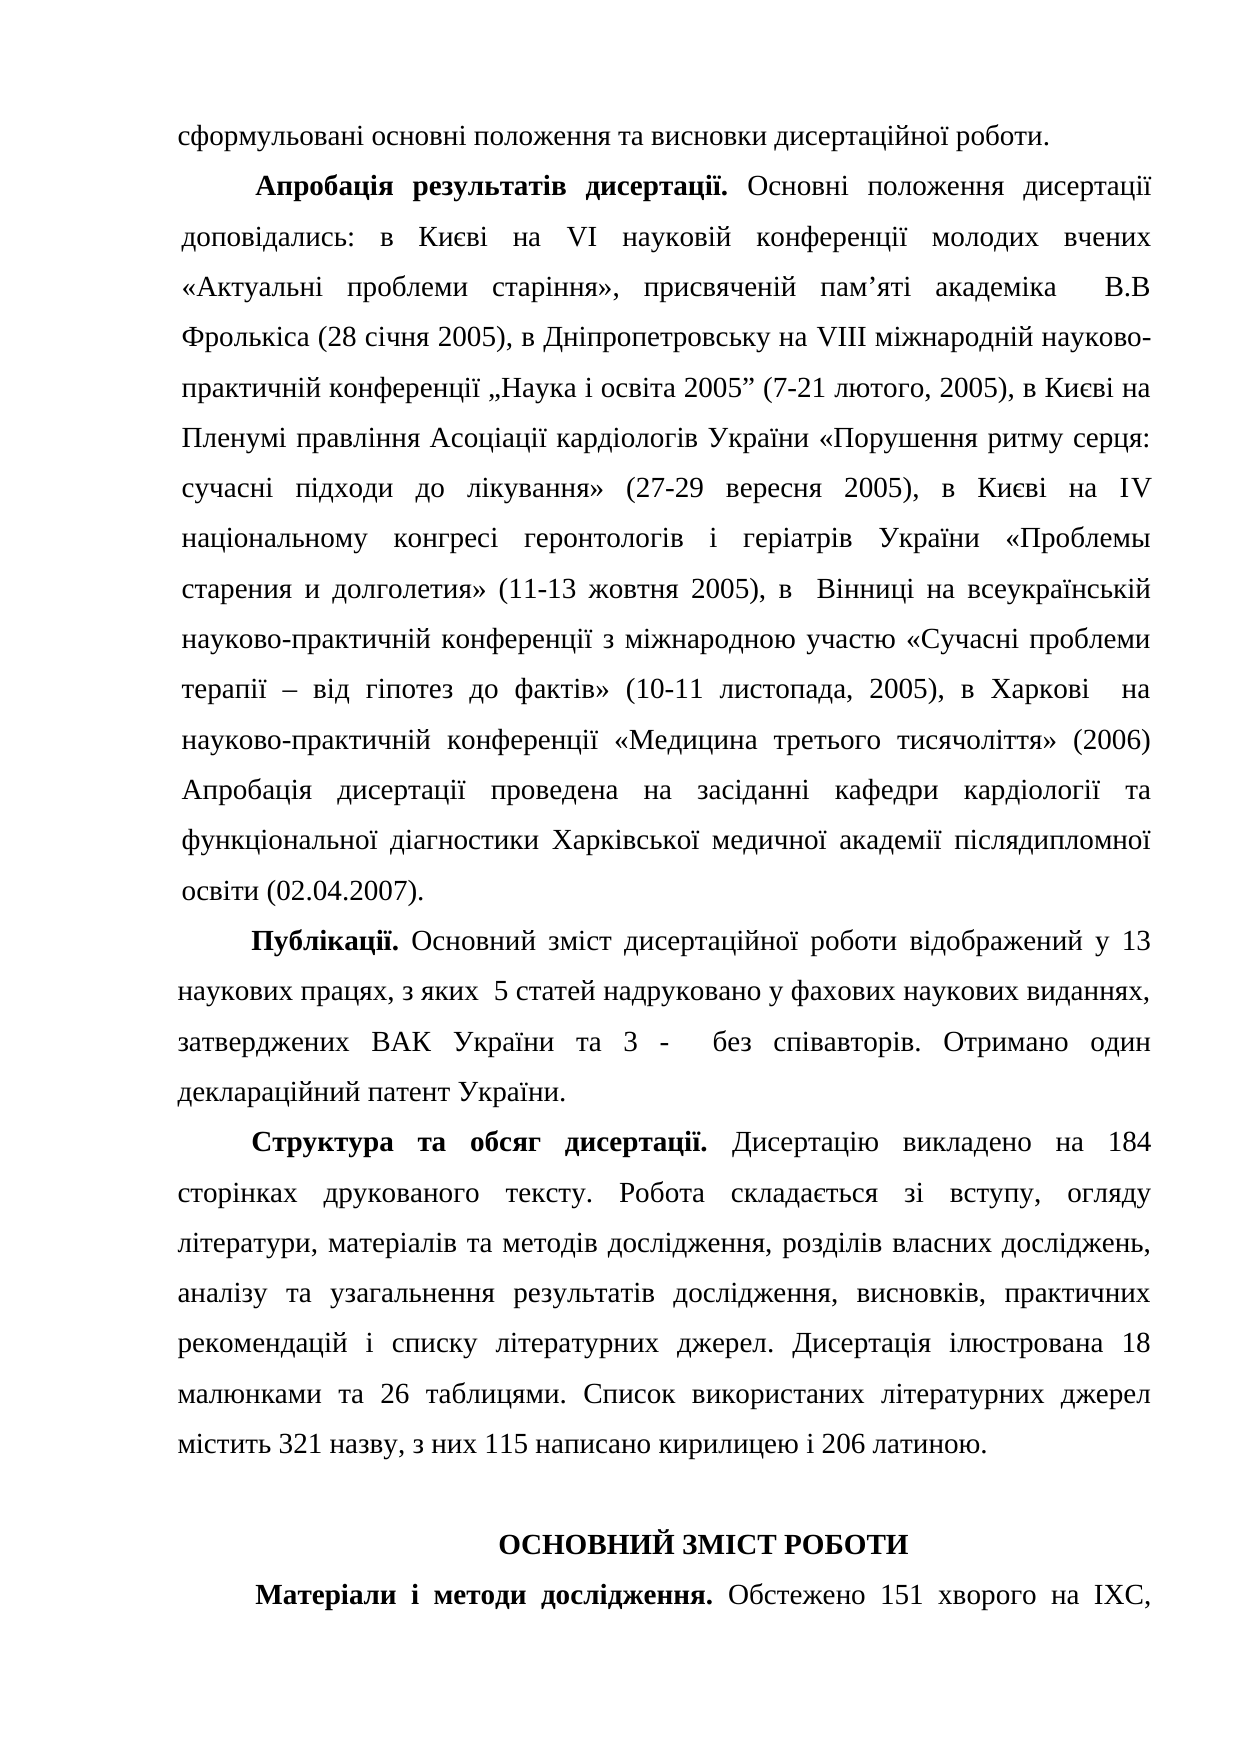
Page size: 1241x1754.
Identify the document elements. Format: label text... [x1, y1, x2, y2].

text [177, 118, 1152, 152]
text ОСНОВНИЙ ЗМІСТ РОБОТИ [181, 1527, 1152, 1560]
text Публікації. Основний зміст дисертаційної роботи відображений у 13 наукових працях, з яких 5 статей надруковано у фахових наукових виданнях, затверджених ВАК України та 3 - без співавторів. Отримано один деклараційний патент України. [177, 923, 1152, 1108]
text Структура та обсяг дисертації. Дисертацію викладено на 184 сторінках друкованого тексту. Робота складається зі вступу, огляду літератури, матеріалів та методів дослідження, розділів власних досліджень, аналізу та узагальнення результатів дослідження, висновків, практичних рекомендацій і списку літературних джерел. Дисертація ілюстрована 18 малюнками та 26 таблицями. Список використаних літературних джерел містить 321 назву, з них 115 написано кирилицею і 206 латиною. [177, 1124, 1152, 1460]
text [181, 1577, 1152, 1611]
text Апробація результатів дисертації. Основні положення дисертації доповідались: в Києві на VI науковій конференції молодих вчених «Актуальні проблеми старіння», присвяченій пам’яті академіка В.В Фролькіса (28 січня 2005), в Дніпропетровську на VIII міжнародній науково-практичній конференції „Наука і освіта 2005” (7-21 лютого, 2005), в Києві на Пленумі правління Асоціації кардіологів України «Порушення ритму серця: сучасні підходи до лікування» (27-29 вересня 2005), в Києві на ІV національному конгресі геронтологів і геріатрів України «Проблемы старения и долголетия» (11-13 жовтня 2005), в Вінниці на всеукраїнській науково-практичній конференції з міжнародною участю «Сучасні проблеми терапії – від гіпотез до фактів» (10-11 листопада, 2005), в Харкові на науково-практичній конференції «Медицина третього тисячоліття» (2006) Апробація дисертації проведена на засіданні кафедри кардіології та функціональної діагностики Харківської медичної академії післядипломної освіти (02.04.2007). [181, 168, 1152, 906]
